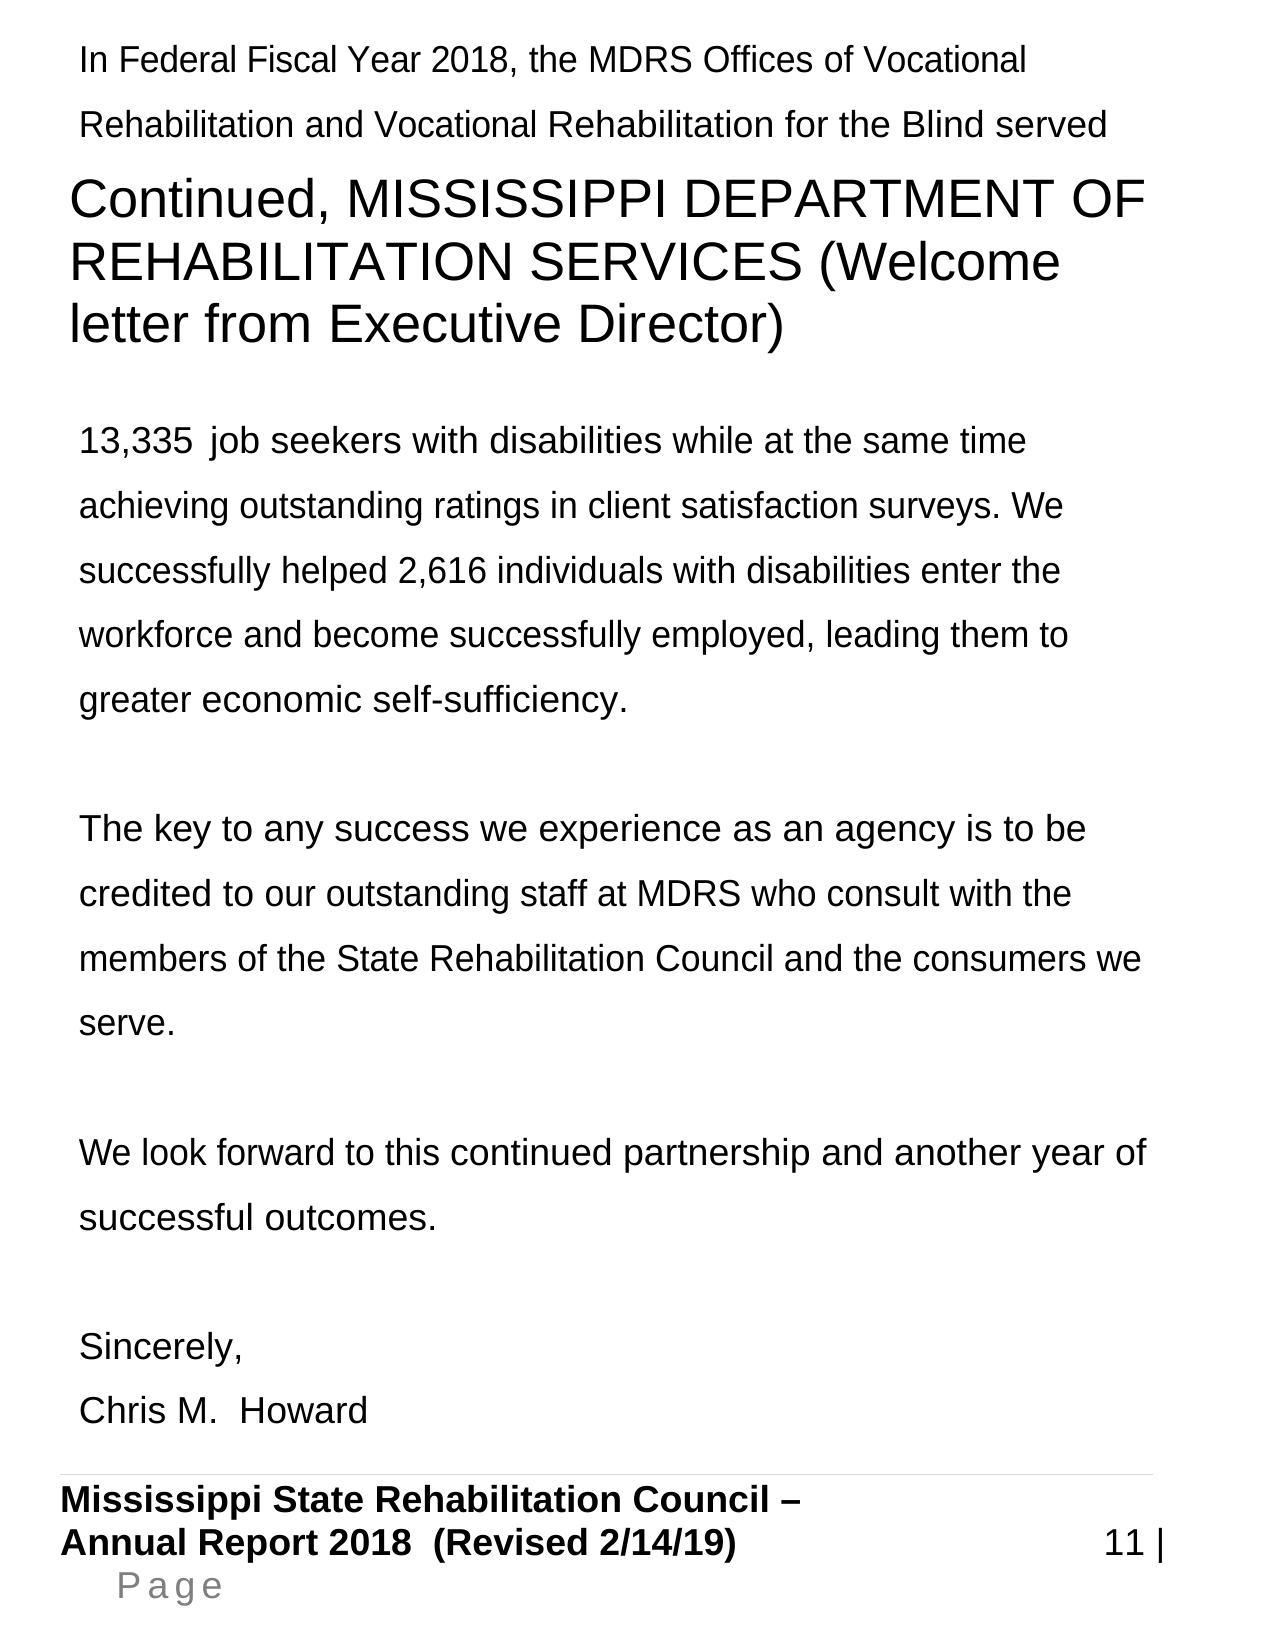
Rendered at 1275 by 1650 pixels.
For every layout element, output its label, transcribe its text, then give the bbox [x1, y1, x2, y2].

text In Federal Fiscal Year 2018, the MDRS Offices of Vocational Rehabilitation and Vocational Rehabilitation for the Blind served [79, 37, 1166, 145]
text Chris M. Howard [79, 1389, 1176, 1432]
text The key to any success we experience as an agency is to be credited to our outstanding staff at MDRS who consult with the [79, 807, 1176, 914]
text We look forward to this continued partnership and another year of successful outcomes. [79, 1130, 1176, 1238]
text Sincerely, [79, 1324, 1176, 1367]
text Continued, MISSISSIPPI DEPARTMENT OF REHABILITATION SERVICES (Welcome letter from Executive Director) [69, 167, 1185, 354]
text members of the State Rehabilitation Council and the consumers we serve. [79, 936, 1176, 1044]
text 13,335 job seekers with disabilities while at the same time achieving outstanding ratings in client satisfaction surveys. We successfully helped 2,616 individuals with disabilities enter the workforce and become successfully employed, leading them to greater economic self-sufficiency. [79, 418, 1166, 720]
